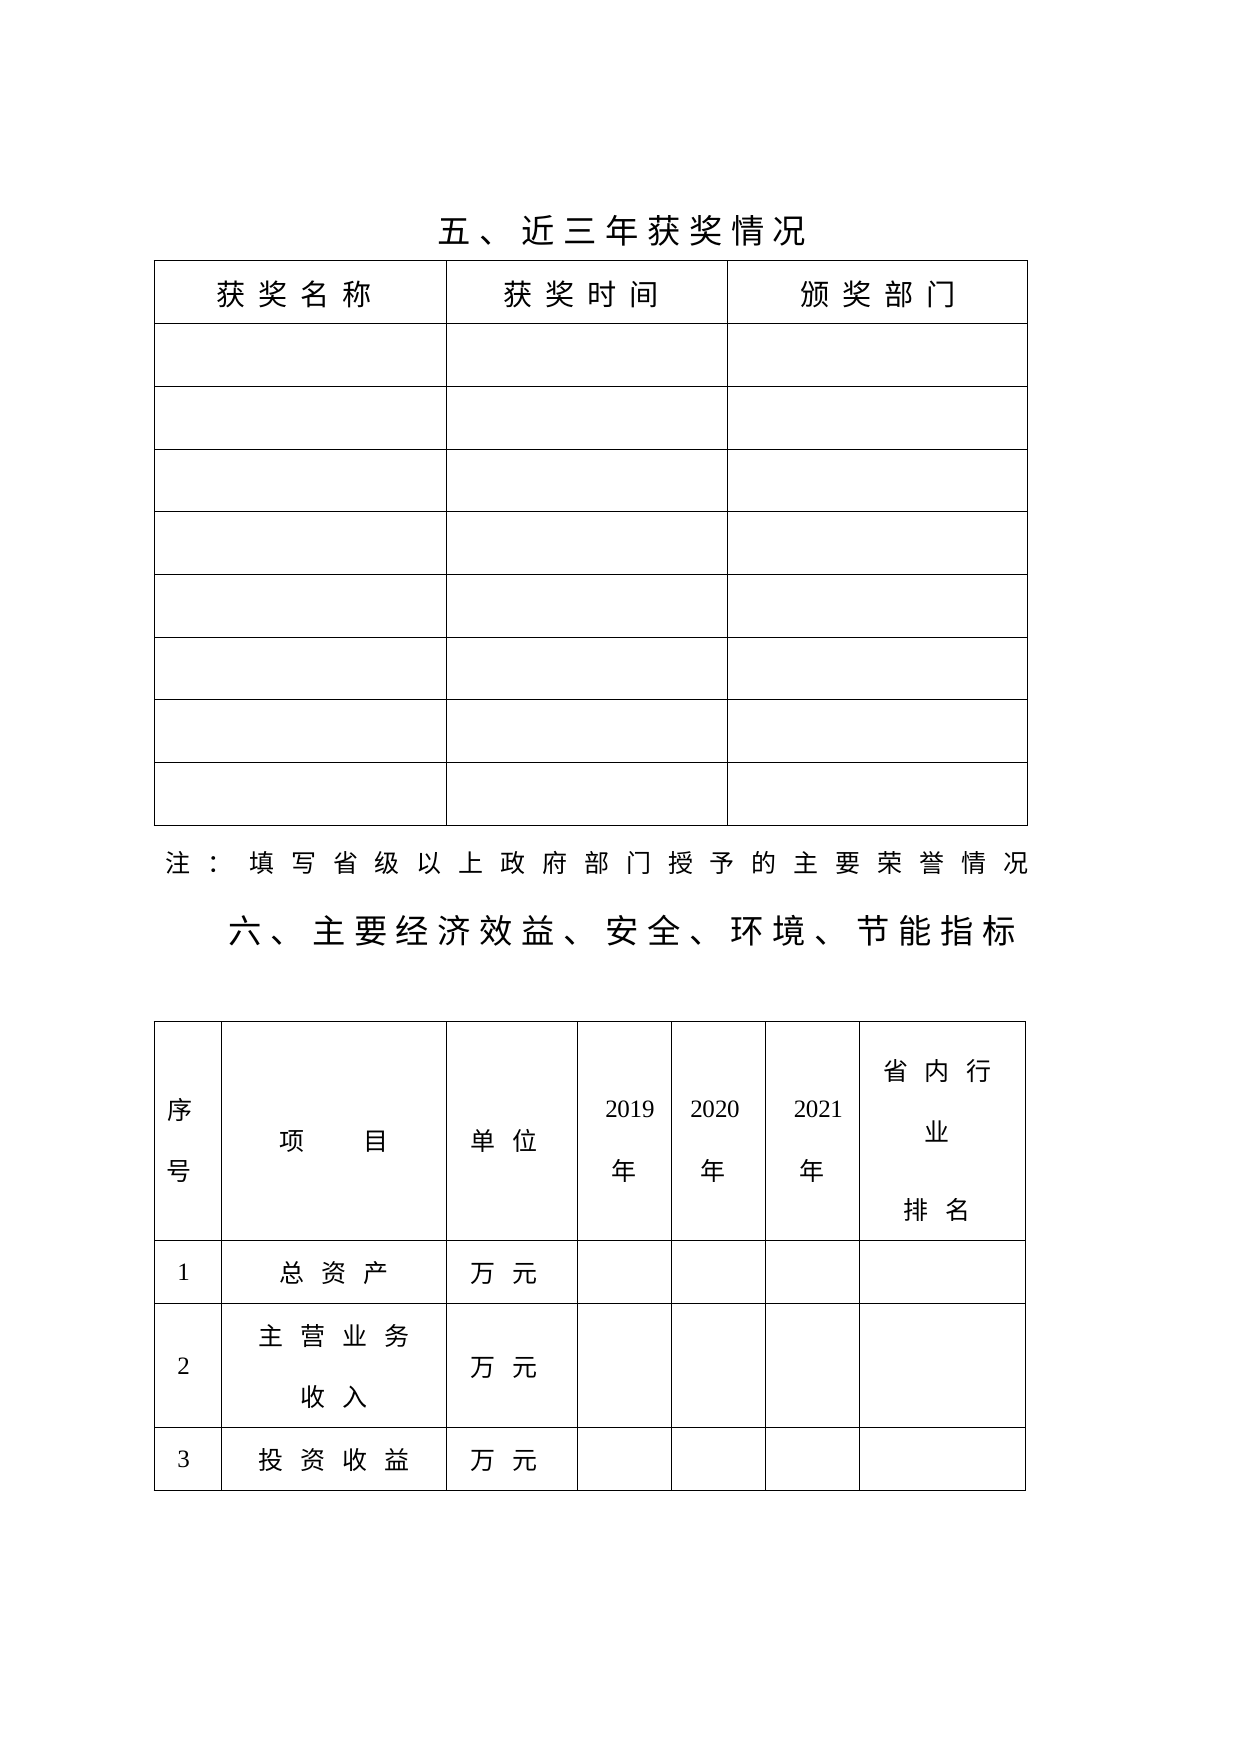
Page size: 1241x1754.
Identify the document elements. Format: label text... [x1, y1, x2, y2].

table_cell [672, 1241, 765, 1302]
table_cell [578, 1428, 671, 1489]
table_cell [728, 575, 1027, 637]
table_header 获奖时间 [447, 261, 727, 323]
table_cell [766, 1428, 859, 1489]
table_cell [578, 1241, 671, 1302]
table_cell [728, 387, 1027, 448]
table_header 颁奖部门 [728, 261, 1027, 323]
table_cell 万元 [447, 1428, 577, 1489]
table_cell [766, 1241, 859, 1302]
table_cell [728, 324, 1027, 386]
table_cell [155, 575, 446, 637]
table_cell [447, 450, 727, 511]
table_cell 万元 [447, 1241, 577, 1302]
table_header 2021年 [766, 1022, 859, 1240]
table_cell [728, 700, 1027, 762]
table_cell [155, 387, 446, 448]
table_header 2019年 [578, 1022, 671, 1240]
table_cell [447, 512, 727, 574]
table_cell [728, 450, 1027, 511]
table_cell 主营业务收入 [222, 1304, 446, 1427]
table_cell [766, 1304, 859, 1427]
table_cell [447, 575, 727, 637]
table_header 省内行业 排名 [860, 1022, 1025, 1240]
table_cell [155, 450, 446, 511]
table_cell [155, 638, 446, 699]
table_cell [728, 638, 1027, 699]
table_cell [447, 700, 727, 762]
table_cell [447, 638, 727, 699]
table_cell [447, 387, 727, 448]
table_cell [860, 1304, 1025, 1427]
table_cell [672, 1304, 765, 1427]
table_cell [447, 763, 727, 825]
table_header 获奖名称 [155, 261, 446, 323]
text 五、近三年获奖情况 [165, 199, 1087, 260]
table_header 2020年 [672, 1022, 765, 1240]
text 注：填写省级以上政府部门授予的主要荣誉情况 [165, 831, 1087, 893]
table_cell [155, 324, 446, 386]
table_header 单位 [447, 1022, 577, 1240]
table_header 项 目 [222, 1022, 446, 1240]
text 六、主要经济效益、安全、环境、节能指标 [165, 898, 1087, 959]
table_cell [860, 1241, 1025, 1302]
table_cell [155, 512, 446, 574]
table_cell 2 [155, 1304, 221, 1427]
table_cell 投资收益 [222, 1428, 446, 1489]
table_cell [860, 1428, 1025, 1489]
table_cell [155, 763, 446, 825]
table_cell [447, 324, 727, 386]
table_header 序号 [155, 1022, 221, 1240]
table_cell 3 [155, 1428, 221, 1489]
table_cell [155, 700, 446, 762]
table_cell [728, 512, 1027, 574]
table_cell [672, 1428, 765, 1489]
table_cell 总资产 [222, 1241, 446, 1302]
table_cell [578, 1304, 671, 1427]
table_cell [728, 763, 1027, 825]
table_cell 1 [155, 1241, 221, 1302]
table_cell 万元 [447, 1304, 577, 1427]
